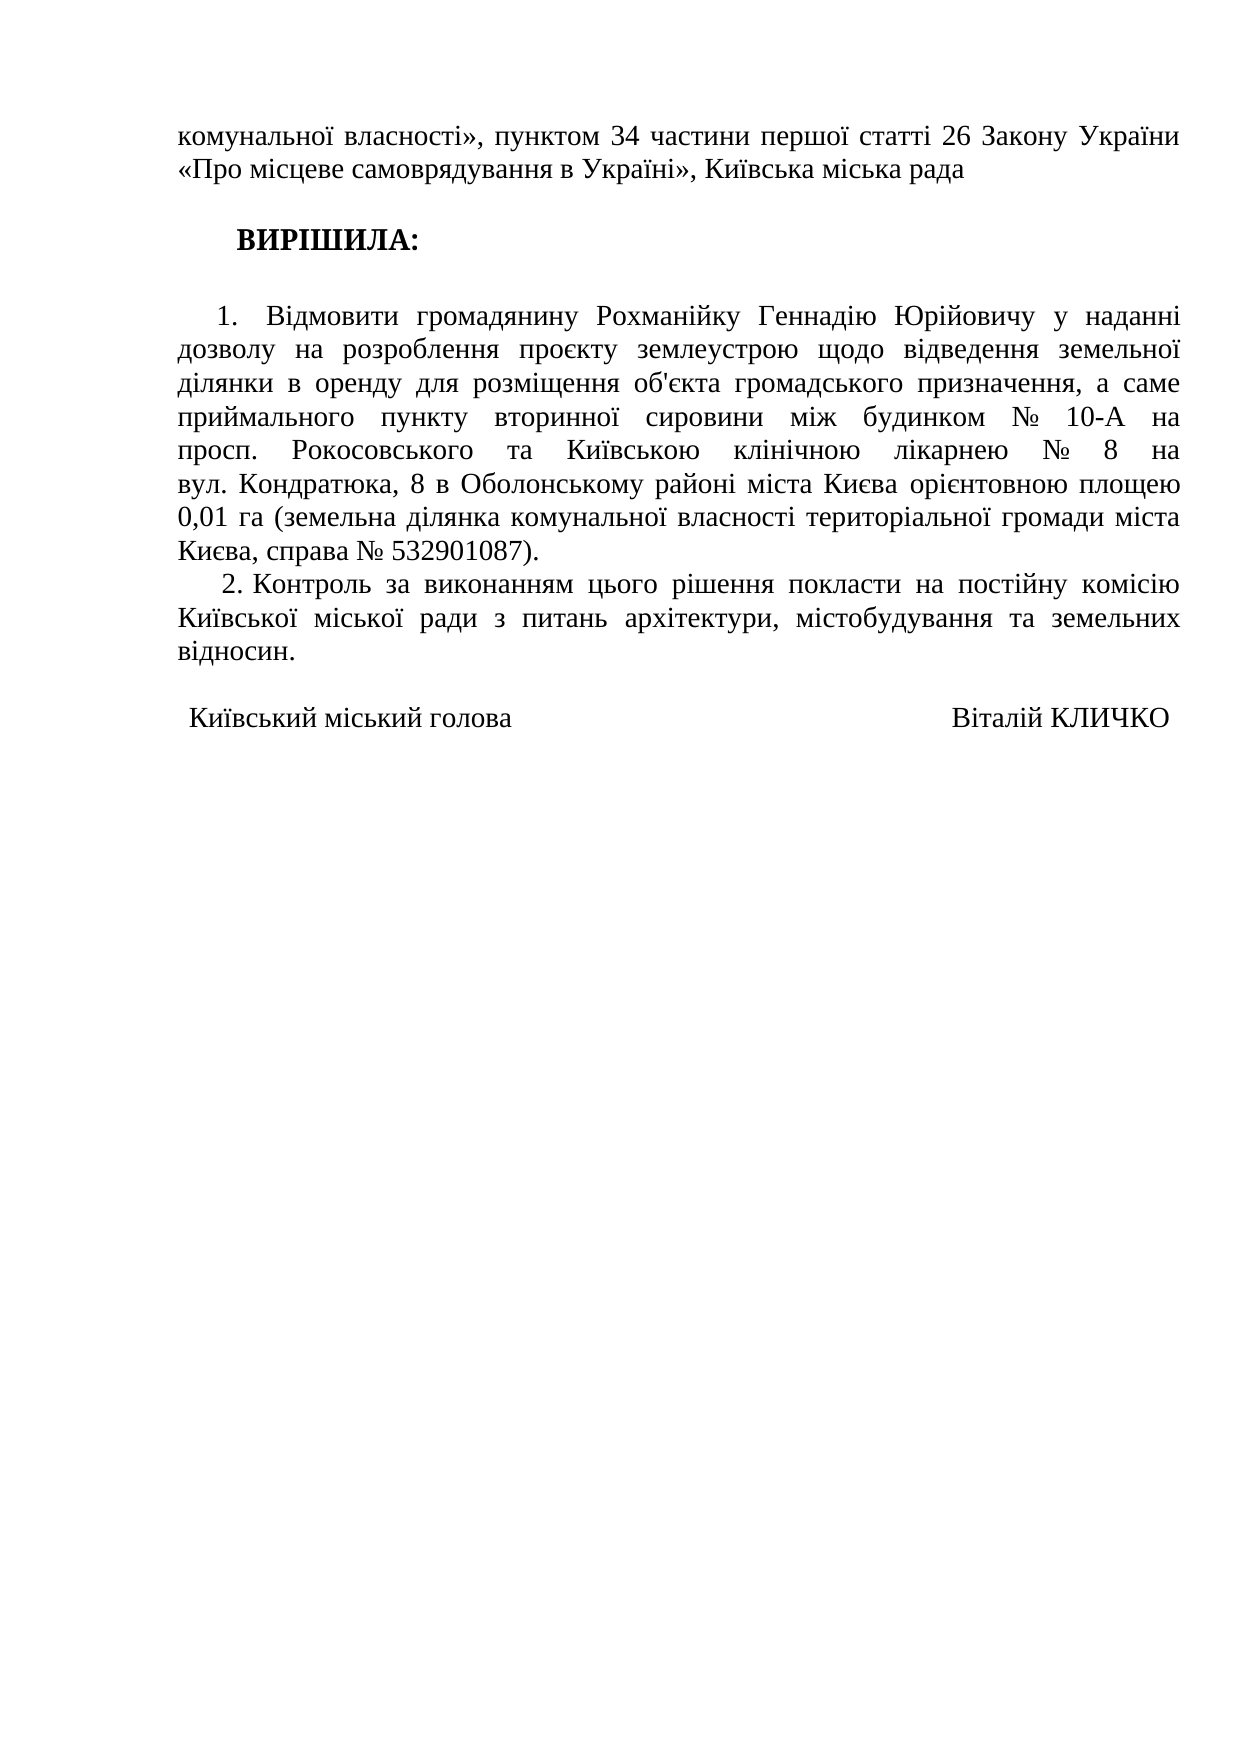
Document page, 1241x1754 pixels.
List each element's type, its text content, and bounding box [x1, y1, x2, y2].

table_header Віталій КЛИЧКО [679, 701, 1181, 734]
list Контроль за виконанням цього рішення покласти на постійну комісію Київської міської ради з питань архітектури, містобудування та земельних відносин. [177, 566, 1181, 667]
list Відмовити громадянину Рохманійку Геннадію Юрійовичу у наданні дозволу на розроблення проєкту землеустрою щодо відведення земельної ділянки в оренду для розміщення об'єкта громадського призначення, а саме приймального пункту вторинної сировини між будинком № 10-А на просп. Рокосовського та Київською клінічною лікарнею № 8 на вул. Кондратюка, 8 в Оболонському районі міста Києва орієнтовною площею 0,01 га (земельна ділянка комунальної власності територіальної громади міста Києва, справа № 532901087). [177, 298, 1181, 566]
text ВИРІШИЛА: [177, 219, 1181, 258]
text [177, 118, 1181, 185]
table_header Київський міський голова [177, 701, 679, 734]
